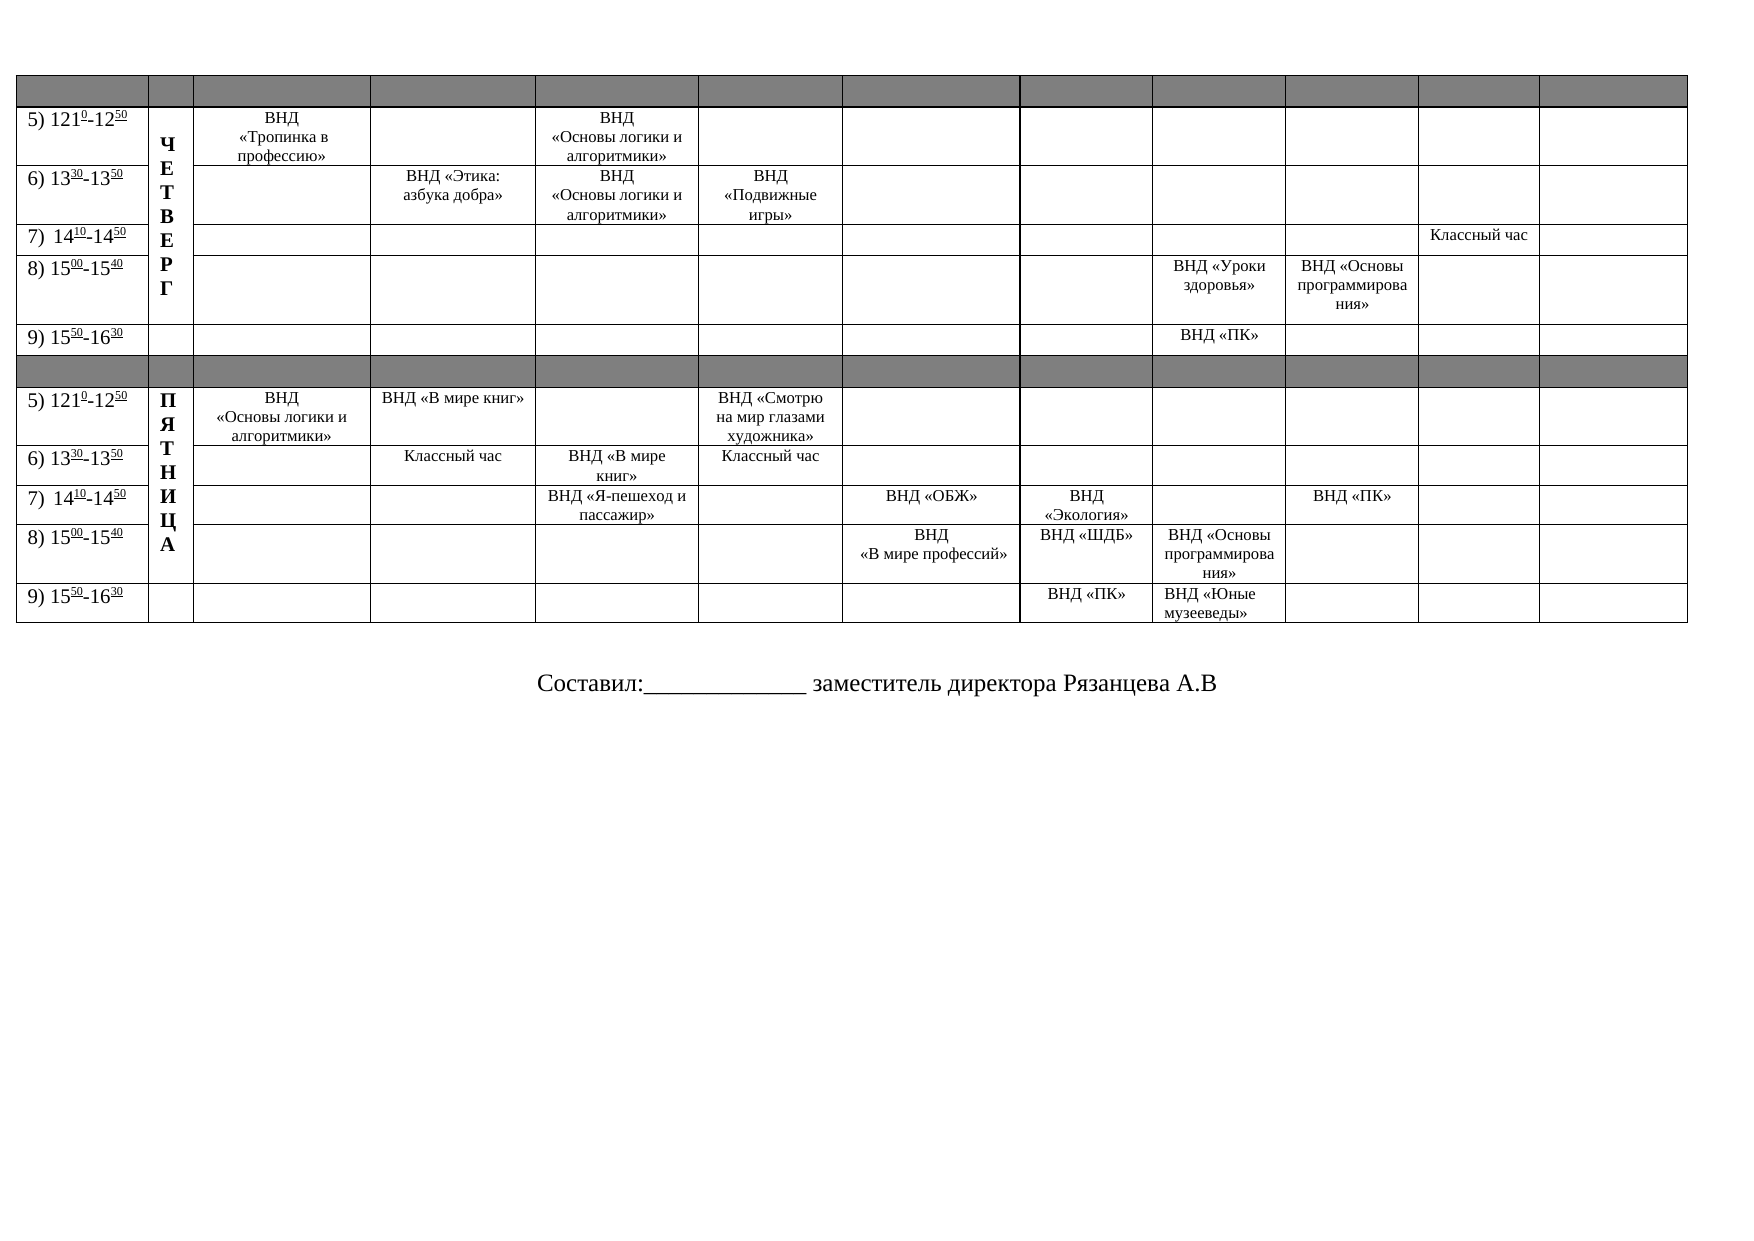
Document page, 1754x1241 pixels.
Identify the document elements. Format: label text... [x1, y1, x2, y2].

table_cell [1153, 76, 1285, 106]
table_cell [194, 256, 370, 324]
table_cell [1286, 584, 1418, 622]
table_cell [1021, 356, 1152, 387]
table_cell [699, 356, 842, 387]
table_cell ВНД «Этика: азбука добра» [371, 166, 535, 223]
table_cell ВНД «ПК» [1021, 584, 1152, 622]
table_cell [149, 356, 193, 387]
table_cell [371, 108, 535, 165]
table_cell [1540, 388, 1687, 445]
table_cell 9) 1550-1630 [17, 325, 148, 355]
table_cell [1540, 108, 1687, 165]
table_cell [536, 356, 698, 387]
table_cell 6) 1330-1350 [17, 166, 148, 223]
table_cell Ч Е Т В Е Р Г [149, 108, 193, 324]
table_cell [17, 76, 148, 106]
table_cell [1419, 584, 1539, 622]
table_cell [1286, 108, 1418, 165]
table_cell [149, 76, 193, 106]
table_cell [1540, 76, 1687, 106]
table_cell ВНД «Основы логики и алгоритмики» [536, 108, 698, 165]
table_cell [699, 525, 842, 582]
table_cell [843, 166, 1019, 223]
table_cell ВНД «Смотрю на мир глазами художника» [699, 388, 842, 445]
table_cell [1419, 486, 1539, 524]
table_cell [1419, 108, 1539, 165]
table_cell ВНД «Подвижные игры» [699, 166, 842, 223]
table_cell [1021, 108, 1152, 165]
table_cell [1021, 325, 1152, 355]
table_cell [1286, 446, 1418, 484]
table_cell [536, 76, 698, 106]
table_cell 9) 1550-1630 [17, 584, 148, 622]
table_cell [843, 446, 1019, 484]
table_cell [1286, 356, 1418, 387]
table_cell [1286, 225, 1418, 255]
table_cell 5) 1210-1250 [17, 388, 148, 445]
table_cell [371, 225, 535, 255]
table_cell ВНД «ОБЖ» [843, 486, 1019, 524]
table_cell [371, 486, 535, 524]
table_cell Классный час [699, 446, 842, 484]
table_cell [371, 325, 535, 355]
table_cell [1021, 166, 1152, 223]
table_cell [194, 325, 370, 355]
table_cell ВНД «В мире книг» [371, 388, 535, 445]
table_cell [1540, 584, 1687, 622]
table_cell 7) 1410-1450 [17, 225, 148, 255]
table_cell [17, 356, 148, 387]
text Составил:_____________ заместитель директора Рязанцева А.В [75, 668, 1679, 697]
table_cell [843, 584, 1019, 622]
table_cell [699, 325, 842, 355]
table_cell ВНД «Юные музееведы» [1153, 584, 1285, 622]
table_cell ВНД «ШДБ» [1021, 525, 1152, 582]
table_cell [1540, 325, 1687, 355]
table_cell [194, 166, 370, 223]
table_cell [1021, 388, 1152, 445]
table_cell [149, 584, 193, 622]
table_cell [536, 225, 698, 255]
table_cell [699, 108, 842, 165]
table_cell [149, 325, 193, 355]
table_cell [1286, 166, 1418, 223]
table_cell [1153, 166, 1285, 223]
table_cell [1153, 225, 1285, 255]
table_cell [194, 446, 370, 484]
table_cell [536, 525, 698, 582]
table_cell [371, 356, 535, 387]
table_cell [699, 256, 842, 324]
table_cell 7) 1410-1450 [17, 486, 148, 524]
table_cell [1286, 388, 1418, 445]
table_cell [1021, 76, 1152, 106]
table_cell [194, 356, 370, 387]
table_cell ВНД «Я-пешеход и пассажир» [536, 486, 698, 524]
table_cell [843, 356, 1019, 387]
table_cell ВНД «В мире книг» [536, 446, 698, 484]
table_cell ВНД «Основы логики и алгоритмики» [536, 166, 698, 223]
table_cell [1021, 446, 1152, 484]
table_cell [843, 325, 1019, 355]
table_cell ВНД «Основы логики и алгоритмики» [194, 388, 370, 445]
table_cell ВНД «ПК» [1153, 325, 1285, 355]
table_cell [1540, 256, 1687, 324]
table_cell [1153, 486, 1285, 524]
table_cell ВНД «Экология» [1021, 486, 1152, 524]
table_cell [1540, 446, 1687, 484]
table_cell [843, 76, 1019, 106]
table_cell [371, 76, 535, 106]
table_cell [1540, 486, 1687, 524]
table_cell П Я Т Н И Ц А [149, 388, 193, 582]
table_cell 6) 1330-1350 [17, 446, 148, 484]
table_cell [1153, 108, 1285, 165]
table_cell [699, 225, 842, 255]
table_cell 8) 1500-1540 [17, 525, 148, 582]
table_cell ВНД «Уроки здоровья» [1153, 256, 1285, 324]
table_cell [1540, 166, 1687, 223]
table_cell [1419, 325, 1539, 355]
table_cell [194, 525, 370, 582]
table_cell ВНД «В мире профессий» [843, 525, 1019, 582]
table_cell [1419, 356, 1539, 387]
table_cell Классный час [371, 446, 535, 484]
table_cell Классный час [1419, 225, 1539, 255]
table_cell [194, 584, 370, 622]
table_cell [843, 225, 1019, 255]
table_cell [1540, 525, 1687, 582]
table_cell [1153, 388, 1285, 445]
table_cell ВНД «Основы программирования» [1153, 525, 1285, 582]
table_cell ВНД «Основы программирования» [1286, 256, 1418, 324]
table_cell ВНД «ПК» [1286, 486, 1418, 524]
table_cell [843, 388, 1019, 445]
table_cell [1021, 225, 1152, 255]
table_cell [371, 256, 535, 324]
table_cell [1540, 225, 1687, 255]
table_cell [1419, 166, 1539, 223]
table_cell [699, 486, 842, 524]
table_cell [1286, 76, 1418, 106]
table_cell 5) 1210-1250 [17, 108, 148, 165]
table_cell [194, 225, 370, 255]
table_cell ВНД «Тропинка в профессию» [194, 108, 370, 165]
table_cell [843, 256, 1019, 324]
table_cell [1419, 256, 1539, 324]
table_cell [1286, 325, 1418, 355]
table_cell [536, 325, 698, 355]
table_cell 8) 1500-1540 [17, 256, 148, 324]
table_cell [1540, 356, 1687, 387]
table_cell [371, 584, 535, 622]
table_cell [536, 256, 698, 324]
table_cell [1419, 388, 1539, 445]
table_cell [536, 388, 698, 445]
table_cell [699, 76, 842, 106]
table_cell [1153, 356, 1285, 387]
table_cell [536, 584, 698, 622]
table_cell [699, 584, 842, 622]
table_cell [194, 76, 370, 106]
table_cell [1021, 256, 1152, 324]
table_cell [371, 525, 535, 582]
table_cell [194, 486, 370, 524]
table_cell [1153, 446, 1285, 484]
table_cell [1419, 76, 1539, 106]
table_cell [1419, 446, 1539, 484]
table_cell [843, 108, 1019, 165]
table_cell [1286, 525, 1418, 582]
table_cell [1419, 525, 1539, 582]
